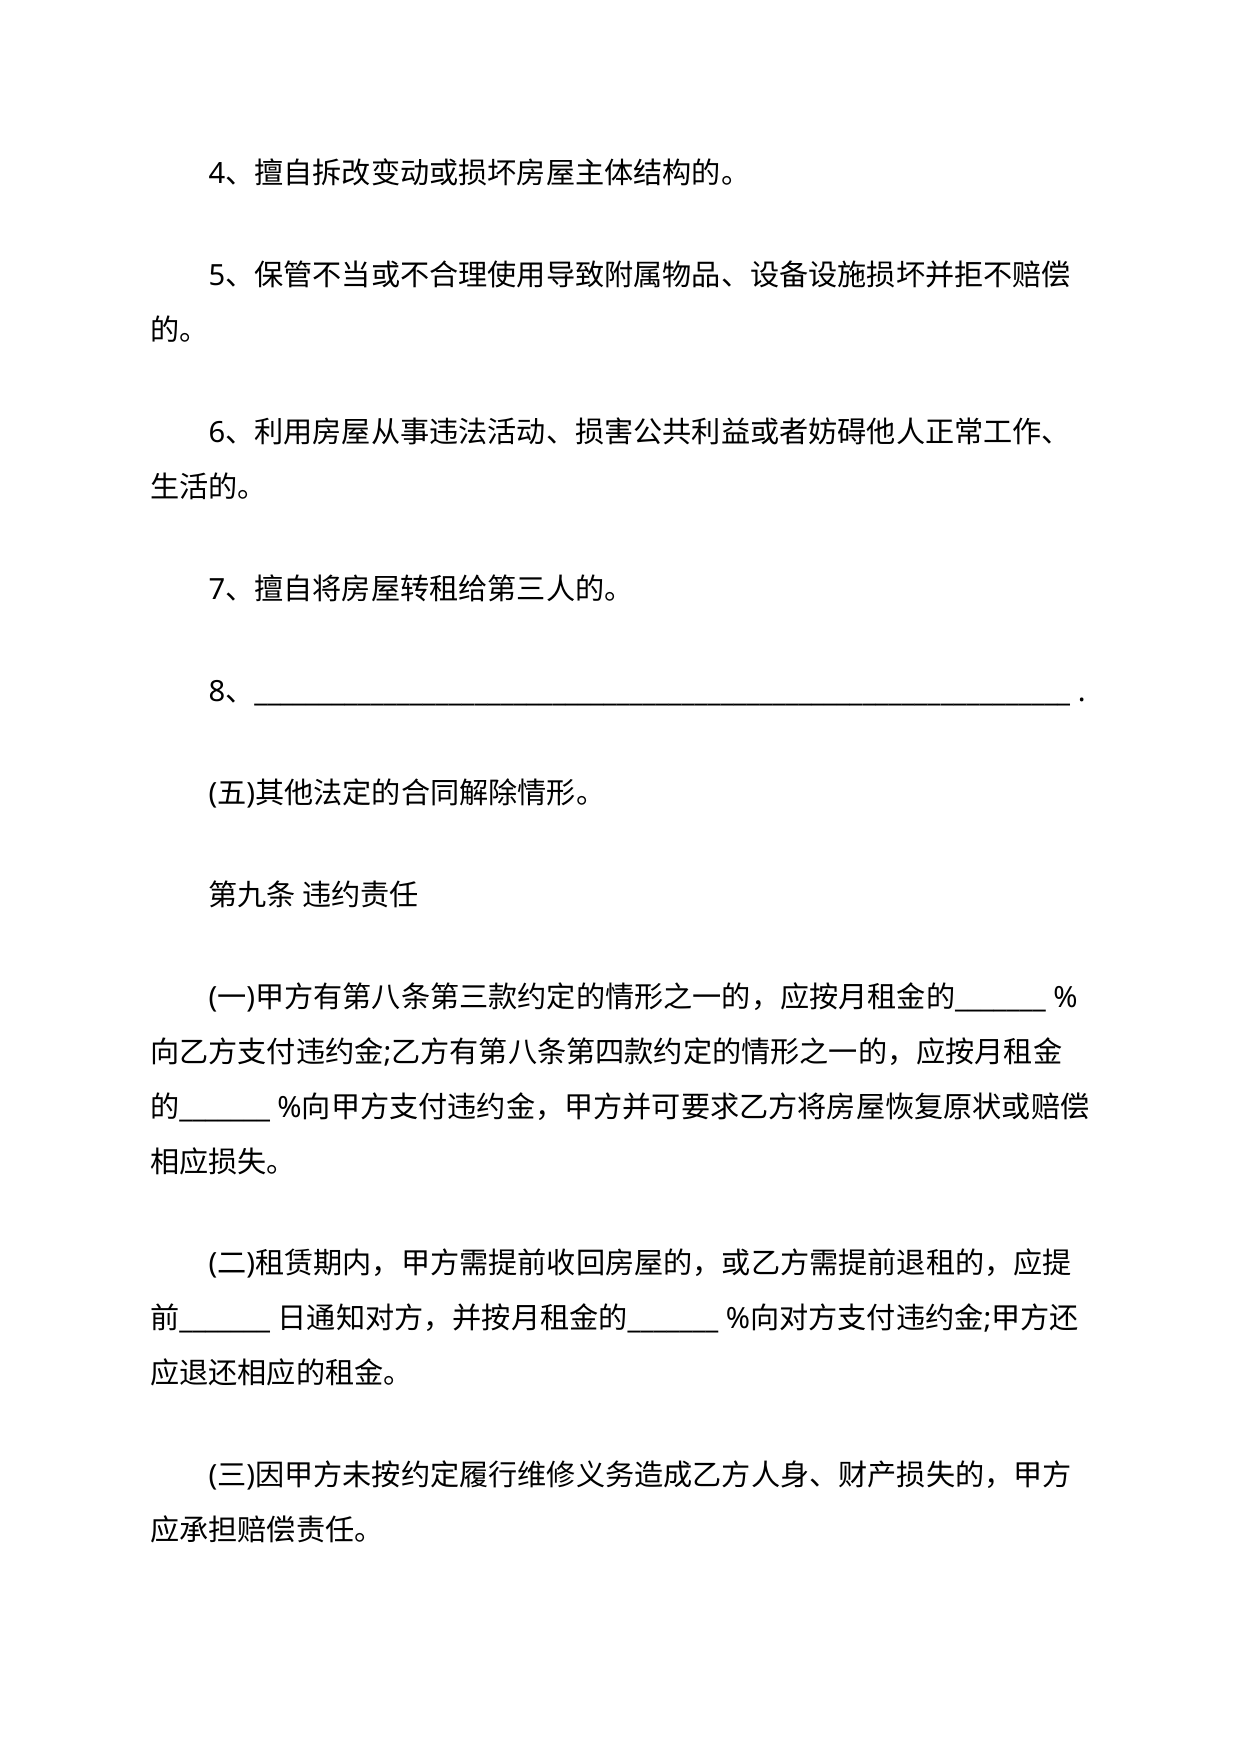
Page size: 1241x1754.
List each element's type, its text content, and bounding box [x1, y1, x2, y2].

text 6、利用房屋从事违法活动、损害公共利益或者妨碍他人正常工作、生活的。 [150, 409, 1090, 506]
text 第九条 违约责任 [150, 871, 1090, 914]
text 5、保管不当或不合理使用导致附属物品、设备设施损坏并拒不赔偿的。 [150, 252, 1090, 349]
text 8、_______________________________________________________________ . [150, 667, 1090, 710]
text (一)甲方有第八条第三款约定的情形之一的，应按月租金的_______ %向乙方支付违约金;乙方有第八条第四款约定的情形之一的，应按月租金的_______ %向甲方支付违约金，甲方并可要求乙方将房屋恢复原状或赔偿相应损失。 [150, 973, 1090, 1181]
text (三)因甲方未按约定履行维修义务造成乙方人身、财产损失的，甲方应承担赔偿责任。 [150, 1452, 1090, 1549]
text (二)租赁期内，甲方需提前收回房屋的，或乙方需提前退租的，应提前_______ 日通知对方，并按月租金的_______ %向对方支付违约金;甲方还应退还相应的租金。 [150, 1240, 1090, 1392]
text (五)其他法定的合同解除情形。 [150, 769, 1090, 812]
text 4、擅自拆改变动或损坏房屋主体结构的。 [150, 150, 1090, 192]
text 7、擅自将房屋转租给第三人的。 [150, 566, 1090, 608]
